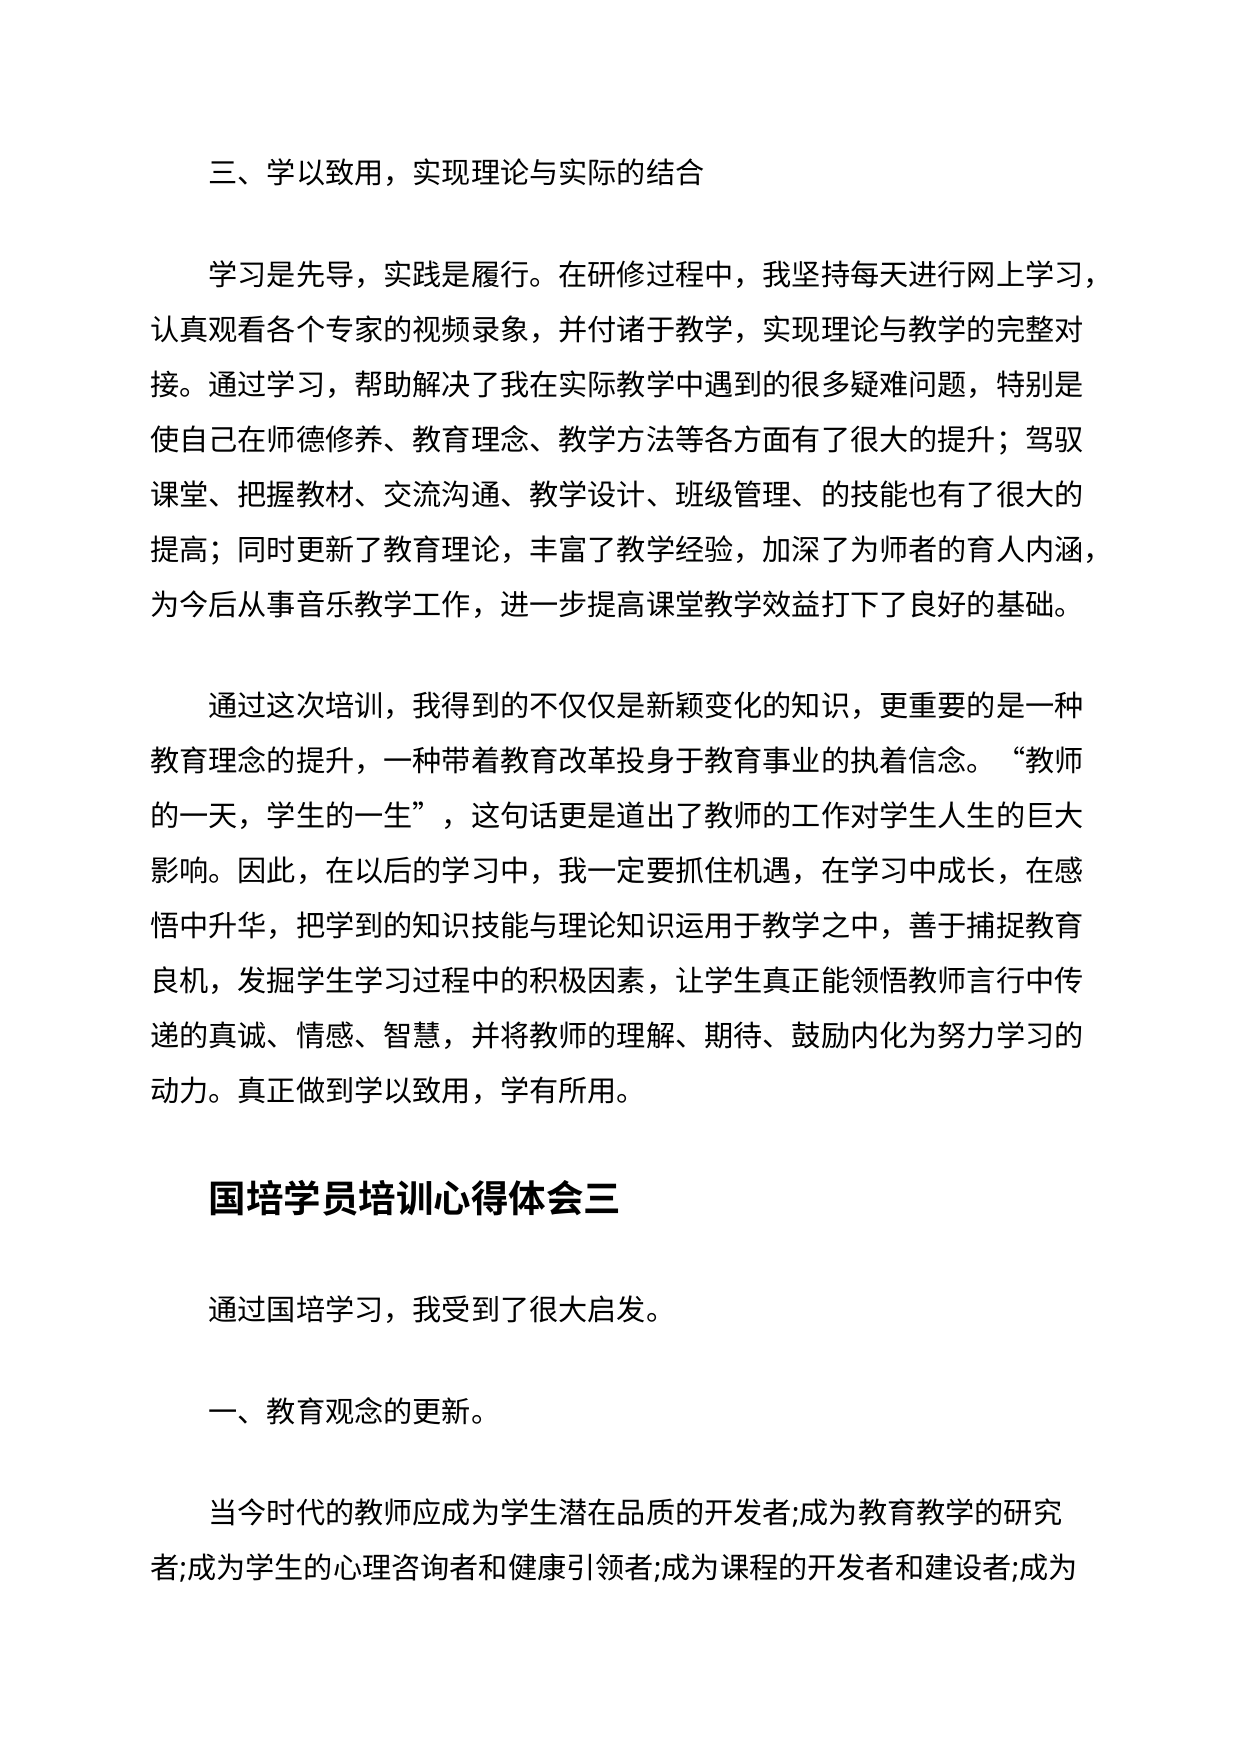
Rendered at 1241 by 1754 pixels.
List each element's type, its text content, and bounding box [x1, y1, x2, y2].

text 国培学员培训心得体会三 [150, 1169, 1090, 1223]
text 通过国培学习，我受到了很大启发。 [150, 1286, 1090, 1329]
text 通过这次培训，我得到的不仅仅是新颖变化的知识，更重要的是一种教育理念的提升，一种带着教育改革投身于教育事业的执着信念。“教师的一天，学生的一生”，这句话更是道出了教师的工作对学生人生的巨大影响。因此，在以后的学习中，我一定要抓住机遇，在学习中成长，在感悟中升华，把学到的知识技能与理论知识运用于教学之中，善于捕捉教育良机，发掘学生学习过程中的积极因素，让学生真正能领悟教师言行中传递的真诚、情感、智慧，并将教师的理解、期待、鼓励内化为努力学习的动力。真正做到学以致用，学有所用。 [150, 683, 1090, 1109]
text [150, 1490, 1090, 1587]
text 一、教育观念的更新。 [150, 1388, 1090, 1430]
text 学习是先导，实践是履行。在研修过程中，我坚持每天进行网上学习，认真观看各个专家的视频录象，并付诸于教学，实现理论与教学的完整对接。通过学习，帮助解决了我在实际教学中遇到的很多疑难问题，特别是使自己在师德修养、教育理念、教学方法等各方面有了很大的提升；驾驭课堂、把握教材、交流沟通、教学设计、班级管理、的技能也有了很大的提高；同时更新了教育理论，丰富了教学经验，加深了为师者的育人内涵，为今后从事音乐教学工作，进一步提高课堂教学效益打下了良好的基础。 [150, 252, 1090, 623]
text 三、学以致用，实现理论与实际的结合 [150, 150, 1090, 192]
